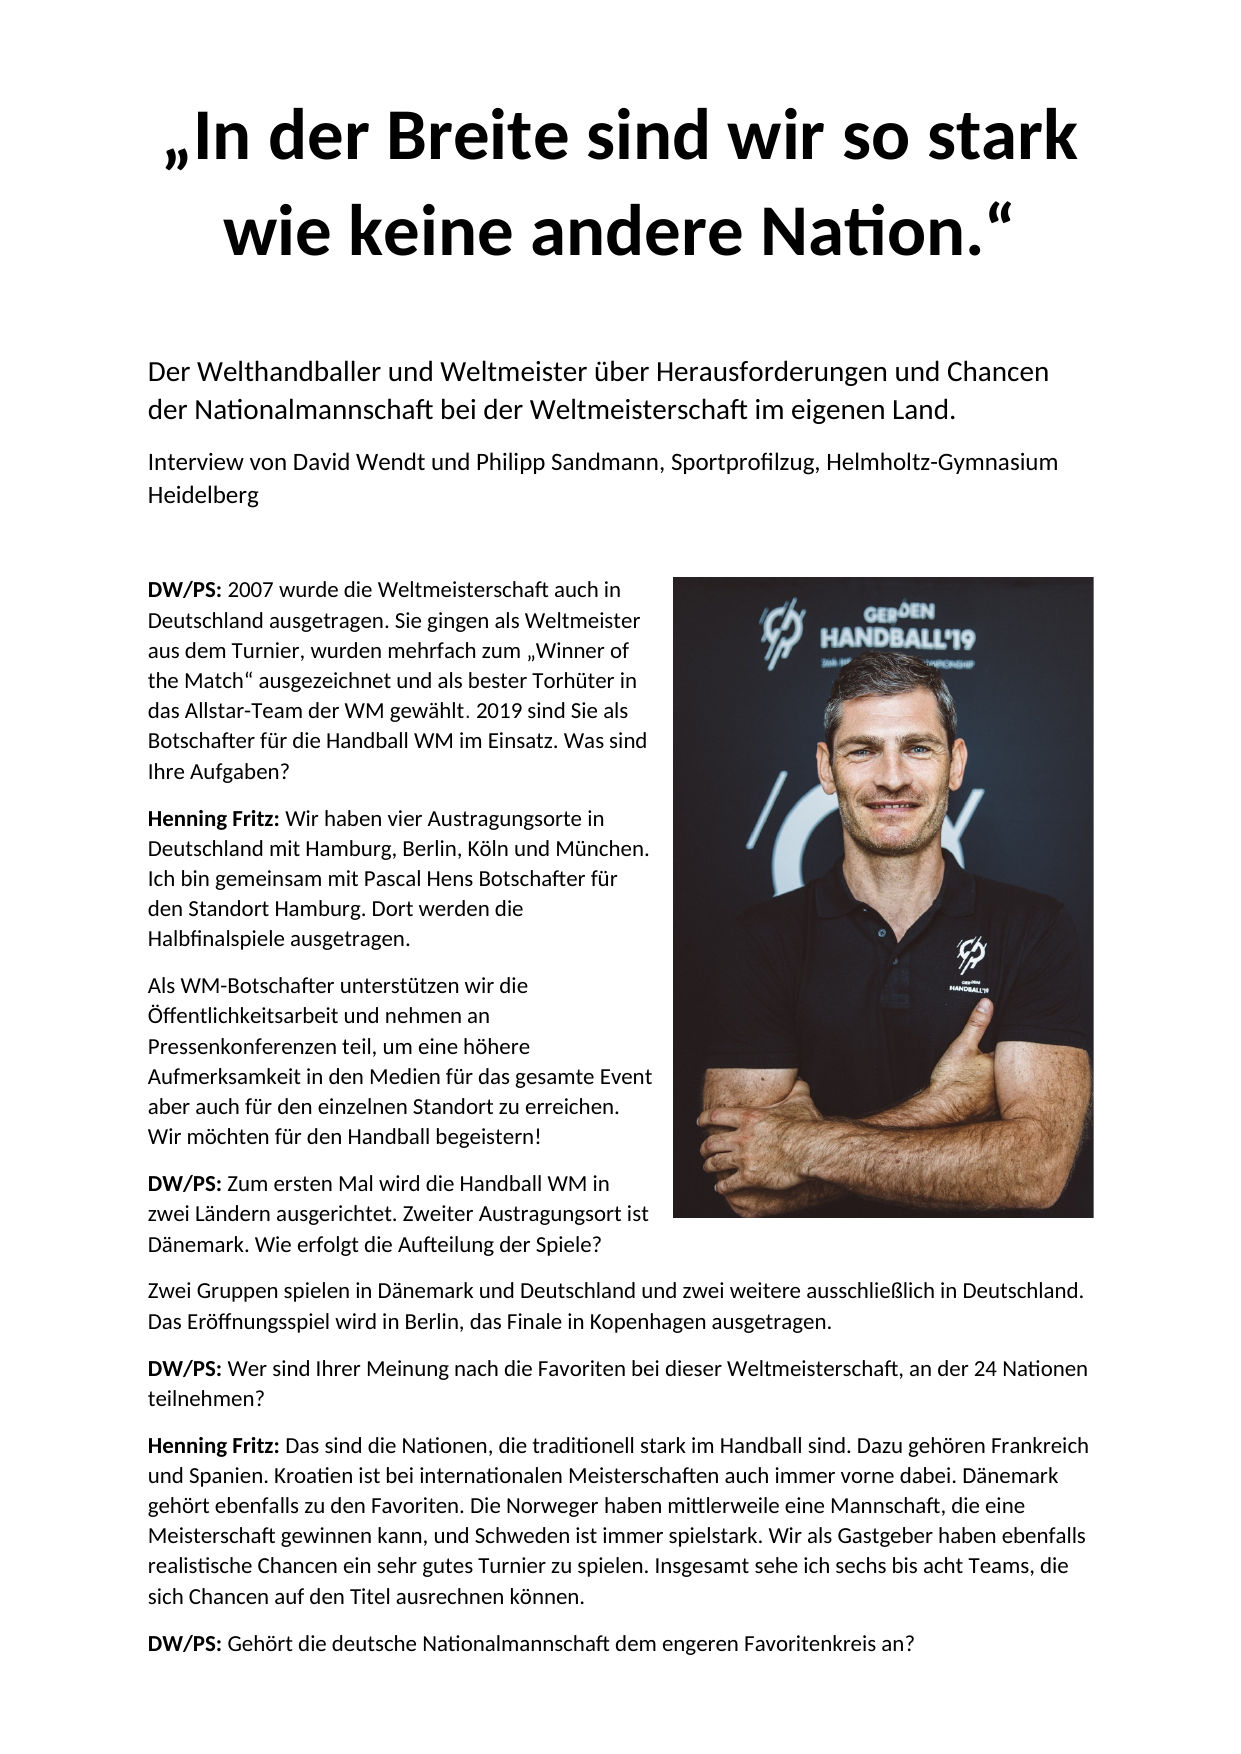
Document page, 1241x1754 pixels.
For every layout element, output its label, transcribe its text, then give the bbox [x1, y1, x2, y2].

text Henning Fritz: Das sind die Nationen, die traditionell stark im Handball sind. Dazu gehören Frankreich und Spanien. Kroatien ist bei internationalen Meisterschaften auch immer vorne dabei. Dänemark gehört ebenfalls zu den Favoriten. Die Norweger haben mittlerweile eine Mannschaft, die eine Meisterschaft gewinnen kann, und Schweden ist immer spielstark. Wir als Gastgeber haben ebenfalls realistische Chancen ein sehr gutes Turnier zu spielen. Insgesamt sehe ich sechs bis acht Teams, die sich Chancen auf den Titel ausrechnen können. [148, 1431, 1092, 1610]
text Als WM-Botschafter unterstützen wir die Öffentlichkeitsarbeit und nehmen an Pressenkonferenzen teil, um eine höhere Aufmerksamkeit in den Medien für das gesamte Event aber auch für den einzelnen Standort zu erreichen. Wir möchten für den Handball begeistern! [148, 971, 671, 1151]
text DW/PS: Zum ersten Mal wird die Handball WM in zwei Ländern ausgerichtet. Zweiter Austragungsort ist Dänemark. Wie erfolgt die Aufteilung der Spiele? [148, 1169, 1092, 1258]
text Interview von David Wendt und Philipp Sandmann, Sportprofilzug, Helmholtz-Gymnasium Heidelberg [148, 446, 1092, 510]
text DW/PS: 2007 wurde die Weltmeisterschaft auch in Deutschland ausgetragen. Sie gingen als Weltmeister aus dem Turnier, wurden mehrfach zum „Winner of the Match“ ausgezeichnet und als bester Torhüter in das Allstar-Team der WM gewählt. 2019 sind Sie als Botschafter für die Handball WM im Einsatz. Was sind Ihre Aufgaben? [148, 576, 1092, 785]
text DW/PS: Wer sind Ihrer Meinung nach die Favoriten bei dieser Weltmeisterschaft, an der 24 Nationen teilnehmen? [148, 1354, 1092, 1412]
text Henning Fritz: Wir haben vier Austragungsorte in Deutschland mit Hamburg, Berlin, Köln und München. Ich bin gemeinsam mit Pascal Hens Botschafter für den Standort Hamburg. Dort werden die Halbfinalspiele ausgetragen. [148, 804, 671, 953]
text DW/PS: Gehört die deutsche Nationalmannschaft dem engeren Favoritenkreis an? [148, 1629, 1092, 1657]
text Zwei Gruppen spielen in Dänemark und Deutschland und zwei weitere ausschließlich in Deutschland. Das Eröffnungsspiel wird in Berlin, das Finale in Kopenhagen ausgetragen. [148, 1277, 1092, 1335]
picture [671, 577, 1094, 1214]
text „In der Breite sind wir so stark wie keine andere Nation.“ [148, 89, 1092, 274]
text Der Welthandballer und Weltmeister über Herausforderungen und Chancen der Nationalmannschaft bei der Weltmeisterschaft im eigenen Land. [148, 353, 1092, 427]
